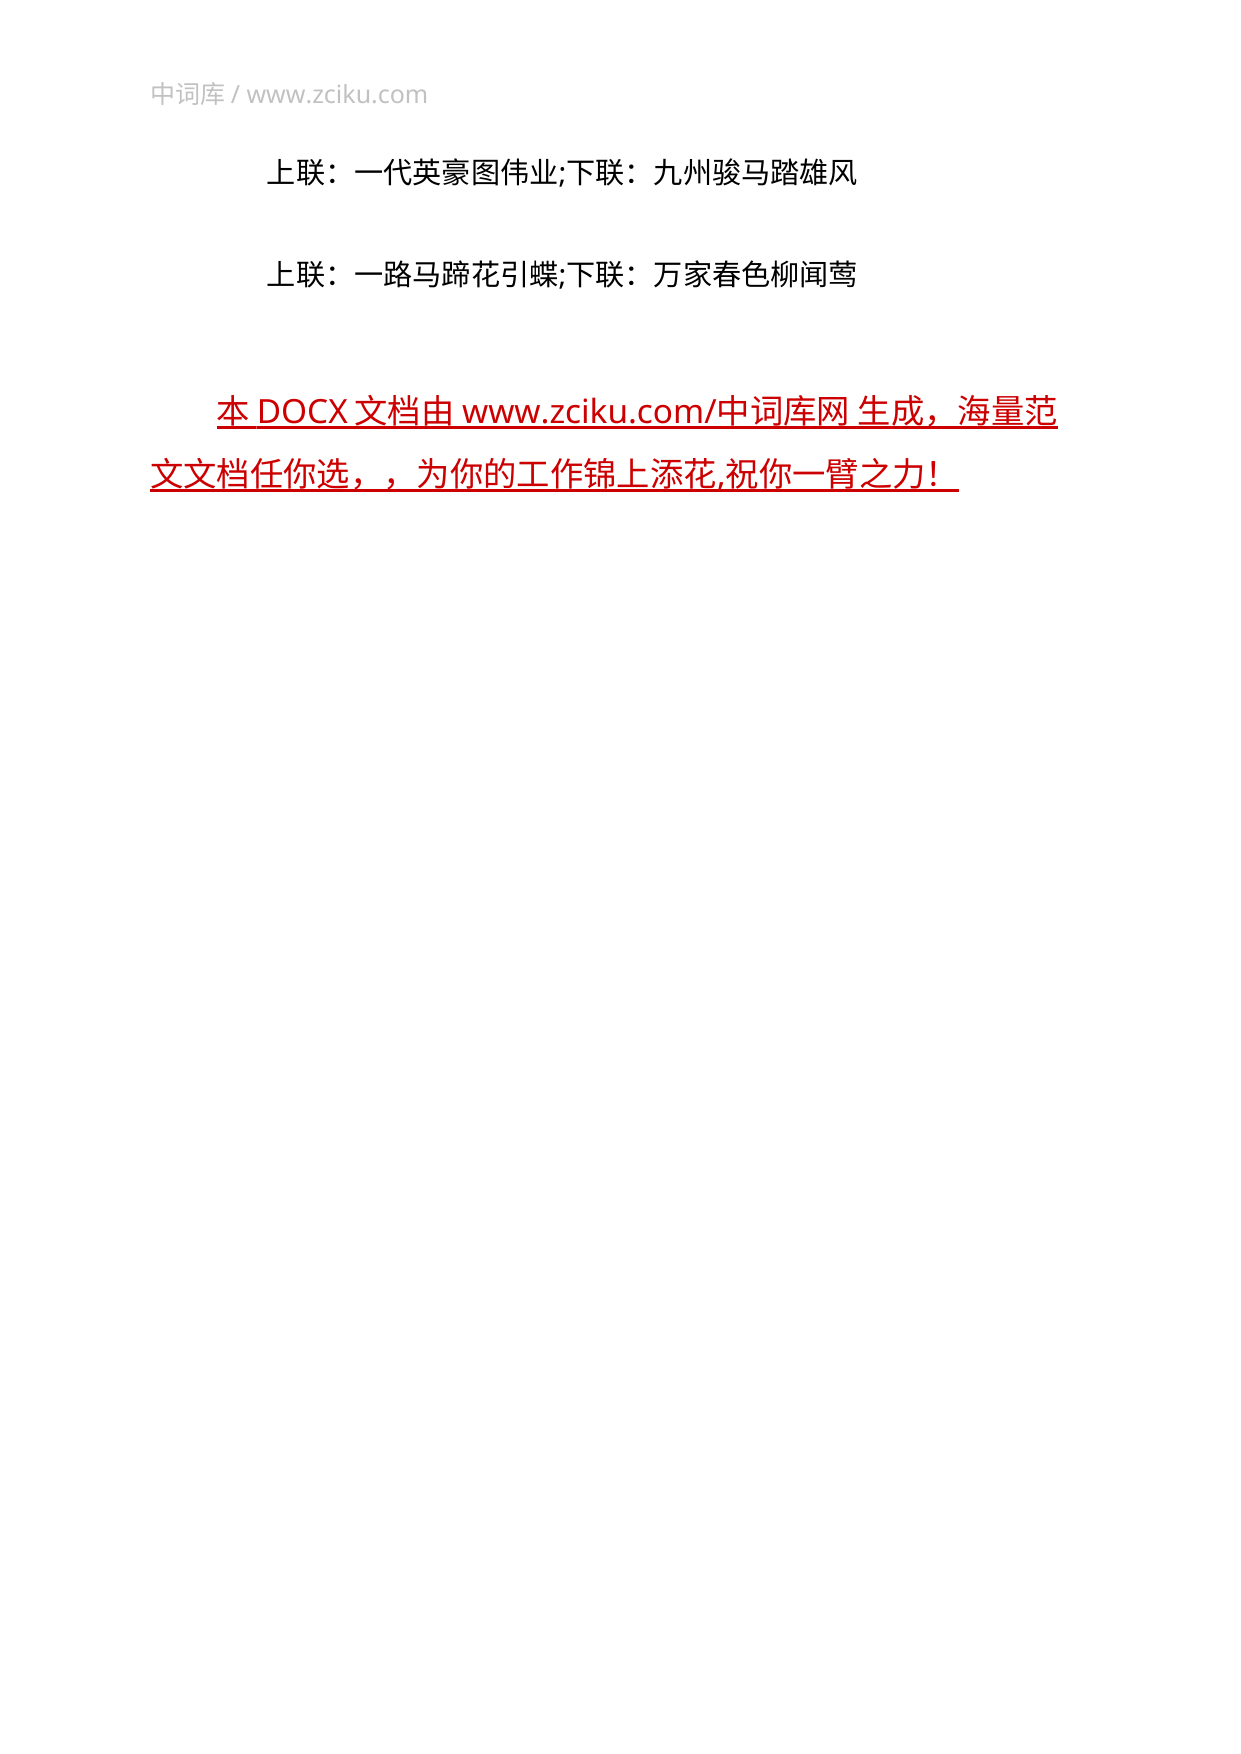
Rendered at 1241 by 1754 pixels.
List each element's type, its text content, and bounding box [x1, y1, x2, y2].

text 上联：一代英豪图伟业;下联：九州骏马踏雄风 [150, 150, 1090, 192]
text 上联：一路马蹄花引蝶;下联：万家春色柳闻莺 [150, 252, 1090, 294]
text 本DOCX文档由 www.zciku.com/中词库网 生成，海量范文文档任你选，，为你的工作锦上添花,祝你一臂之力！ [150, 385, 1090, 496]
